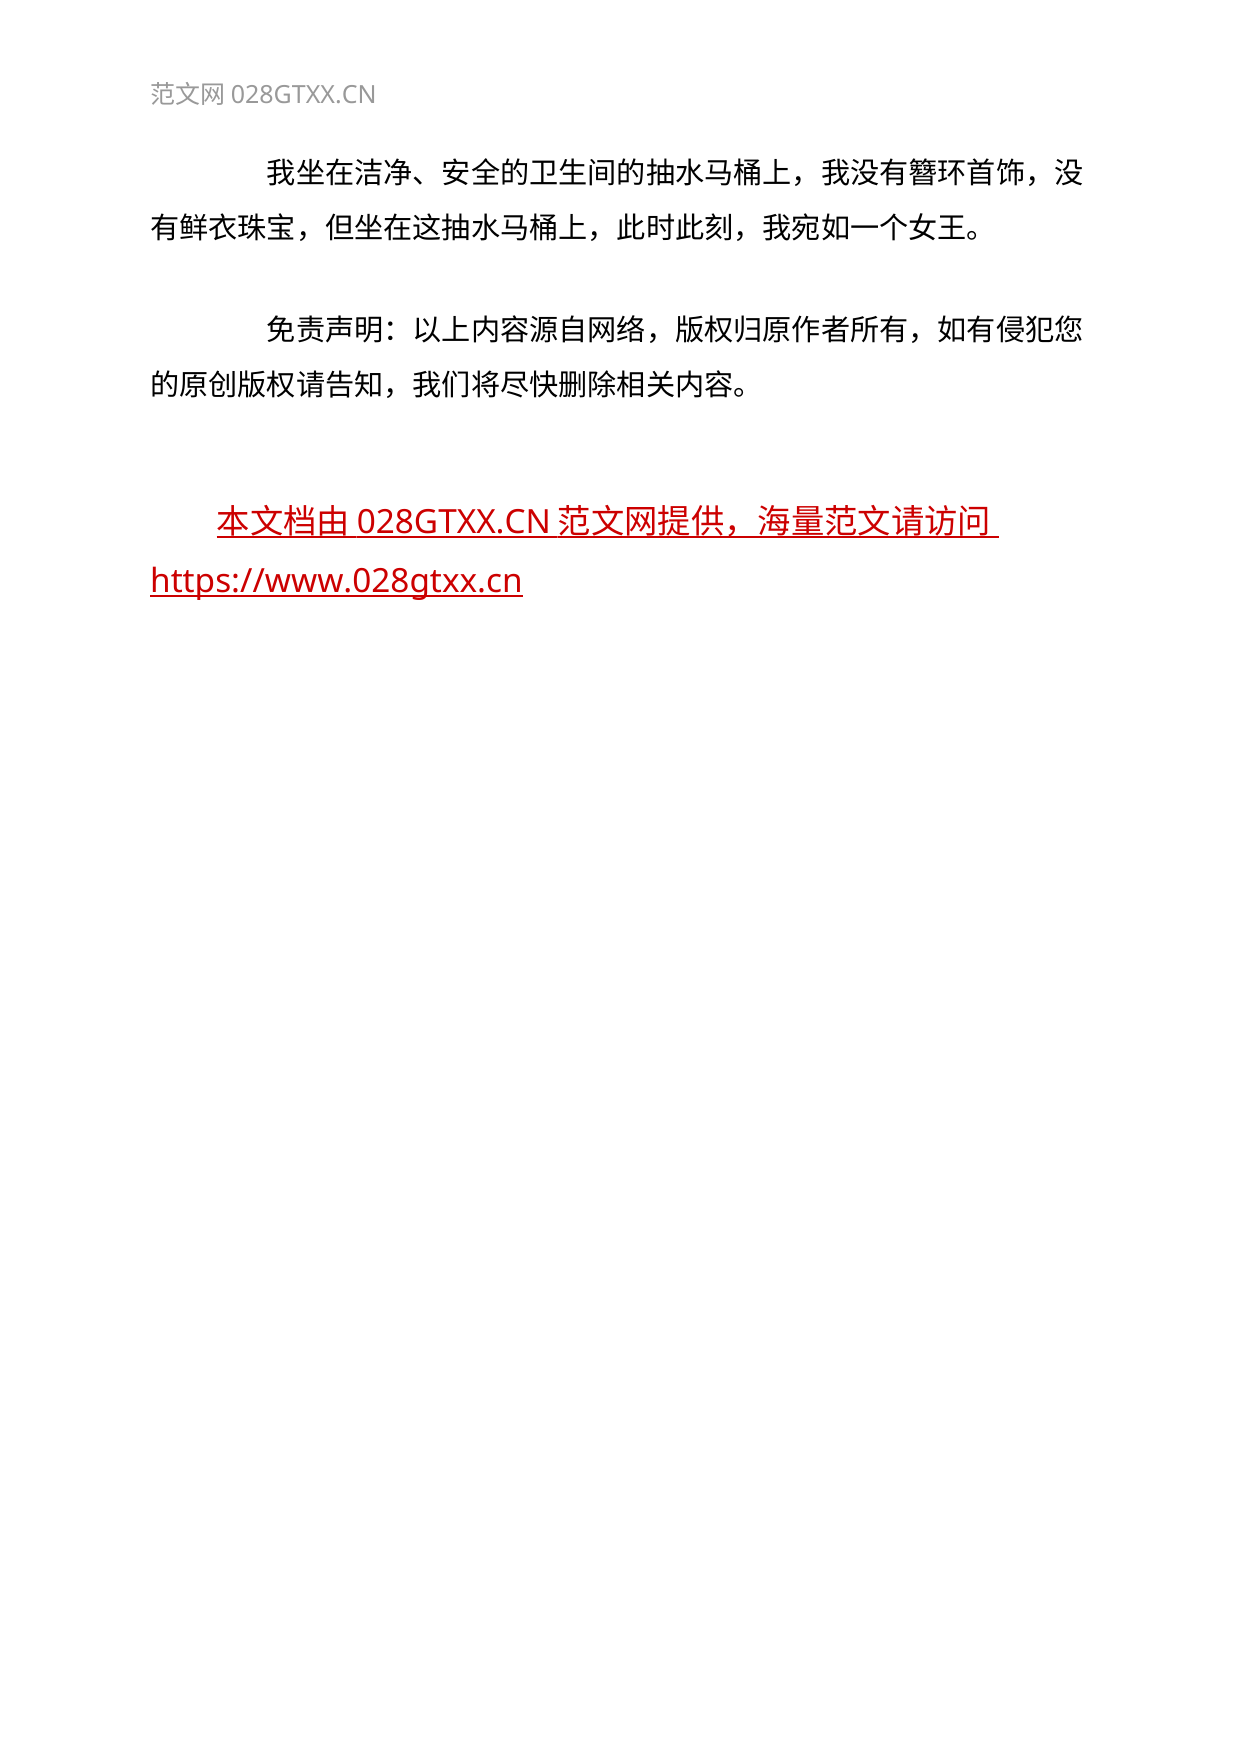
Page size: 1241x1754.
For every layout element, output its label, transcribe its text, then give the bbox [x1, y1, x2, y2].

text 我坐在洁净、安全的卫生间的抽水马桶上，我没有簪环首饰，没有鲜衣珠宝，但坐在这抽水马桶上，此时此刻，我宛如一个女王。 [150, 150, 1090, 247]
text 免责声明：以上内容源自网络，版权归原作者所有，如有侵犯您的原创版权请告知，我们将尽快删除相关内容。 [150, 307, 1090, 404]
text 本文档由028GTXX.CN范文网提供，海量范文请访问 https://www.028gtxx.cn [150, 494, 1090, 602]
